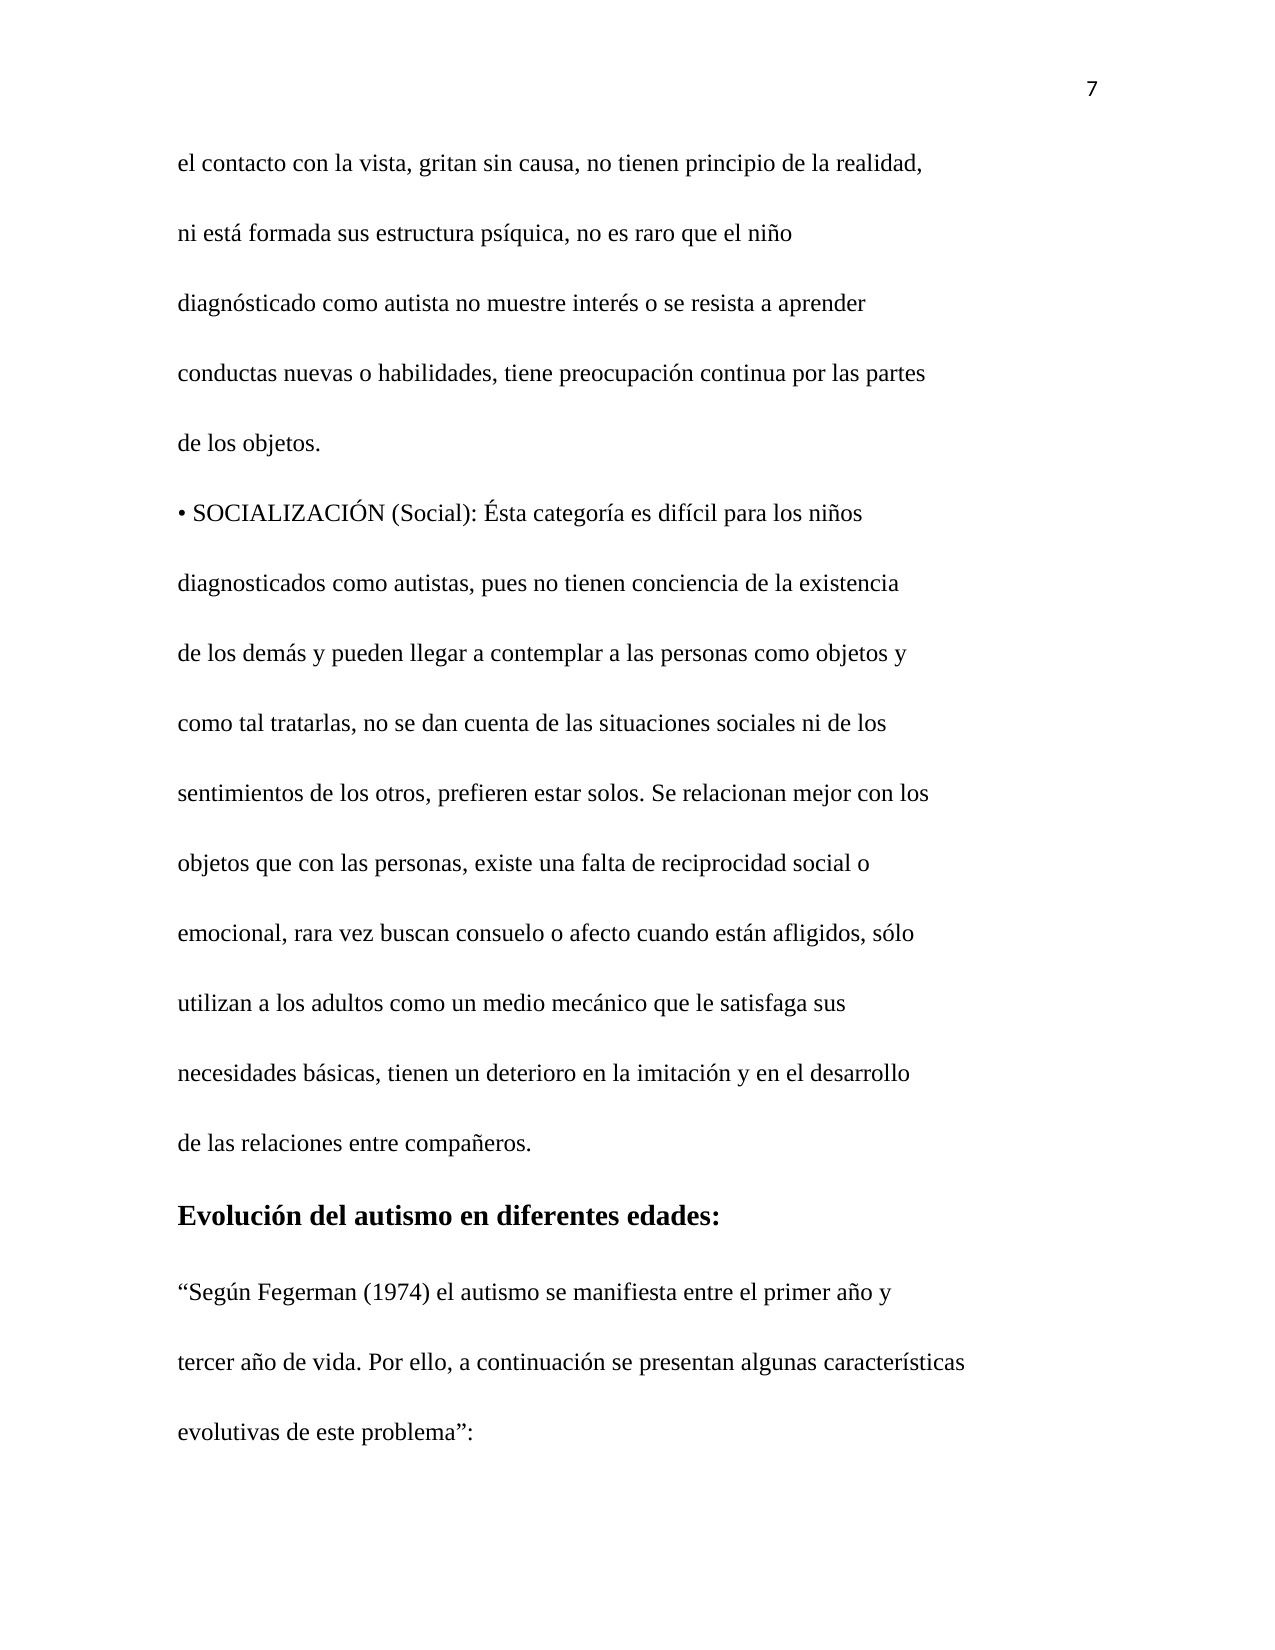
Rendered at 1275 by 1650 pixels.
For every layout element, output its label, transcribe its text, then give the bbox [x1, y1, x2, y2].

text el contacto con la vista, gritan sin causa, no tienen principio de la realidad, [177, 148, 1098, 176]
text tercer año de vida. Por ello, a continuación se presentan algunas características [177, 1347, 1098, 1376]
text de los objetos. [177, 428, 1098, 456]
text emocional, rara vez buscan consuelo o afecto cuando están afligidos, sólo [177, 918, 1098, 946]
text de las relaciones entre compañeros. [177, 1128, 1098, 1156]
text necesidades básicas, tienen un deterioro en la imitación y en el desarrollo [177, 1058, 1098, 1086]
text diagnósticado como autista no muestre interés o se resista a aprender [177, 288, 1098, 316]
text diagnosticados como autistas, pues no tienen conciencia de la existencia [177, 568, 1098, 596]
text ni está formada sus estructura psíquica, no es raro que el niño [177, 218, 1098, 246]
text “Según Fegerman (1974) el autismo se manifiesta entre el primer año y [177, 1277, 1098, 1306]
text Evolución del autismo en diferentes edades: [177, 1198, 1098, 1231]
text como tal tratarlas, no se dan cuenta de las situaciones sociales ni de los [177, 708, 1098, 736]
text • SOCIALIZACIÓN (Social): Ésta categoría es difícil para los niños [177, 498, 1098, 526]
text de los demás y pueden llegar a contemplar a las personas como objetos y [177, 638, 1098, 666]
text evolutivas de este problema”: [177, 1417, 1098, 1446]
text sentimientos de los otros, prefieren estar solos. Se relacionan mejor con los [177, 778, 1098, 806]
text utilizan a los adultos como un medio mecánico que le satisfaga sus [177, 988, 1098, 1016]
text objetos que con las personas, existe una falta de reciprocidad social o [177, 848, 1098, 876]
text conductas nuevas o habilidades, tiene preocupación continua por las partes [177, 358, 1098, 386]
